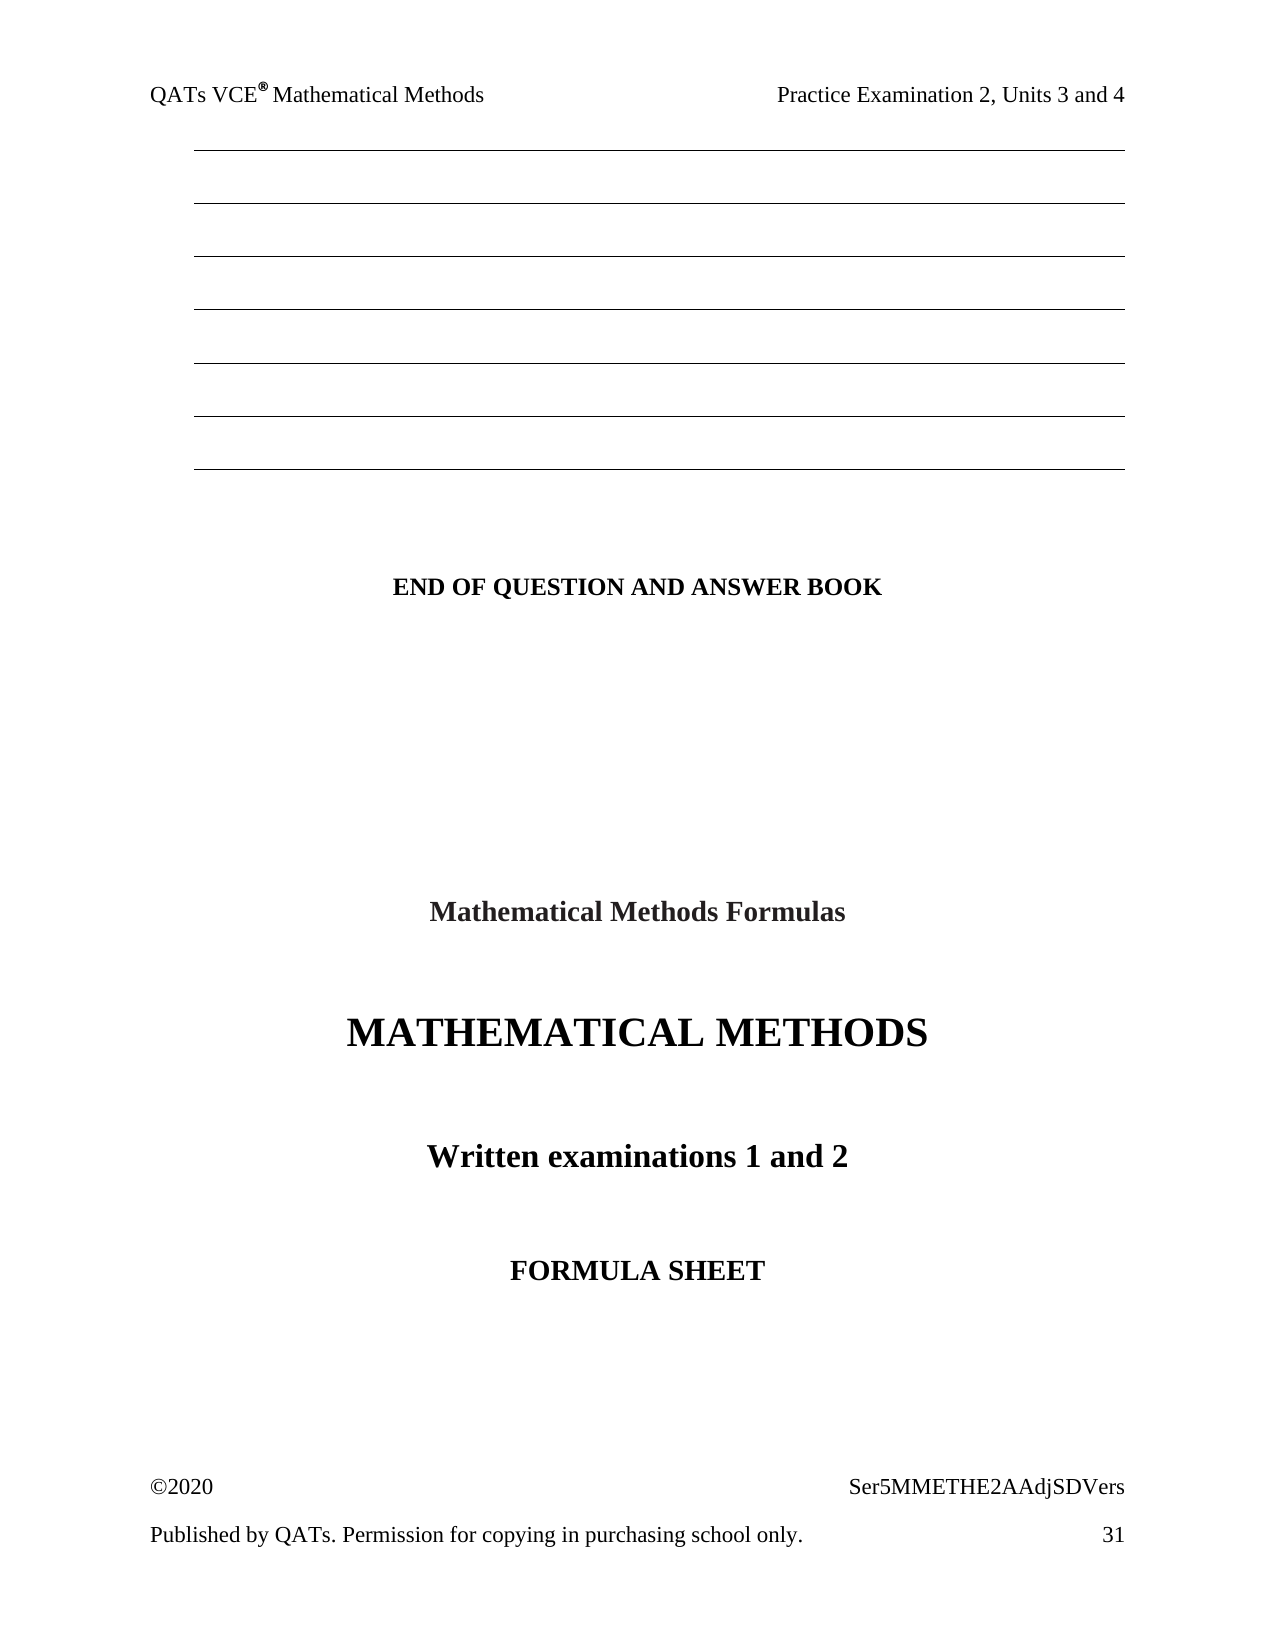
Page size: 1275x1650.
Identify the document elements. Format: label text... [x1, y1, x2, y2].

table_cell [194, 257, 1125, 309]
table_cell [194, 151, 1125, 203]
table_cell [194, 417, 1125, 469]
text FORMULA SHEET [150, 1253, 1125, 1286]
table_cell [194, 204, 1125, 256]
text Mathematical Methods Formulas [150, 894, 1125, 928]
text END OF QUESTION AND ANSWER BOOK [150, 572, 1125, 601]
table_cell [194, 310, 1125, 362]
table_cell [194, 364, 1125, 416]
text Written examinations 1 and 2 [150, 1137, 1125, 1175]
text MATHEMATICAL METHODS [150, 1008, 1125, 1056]
